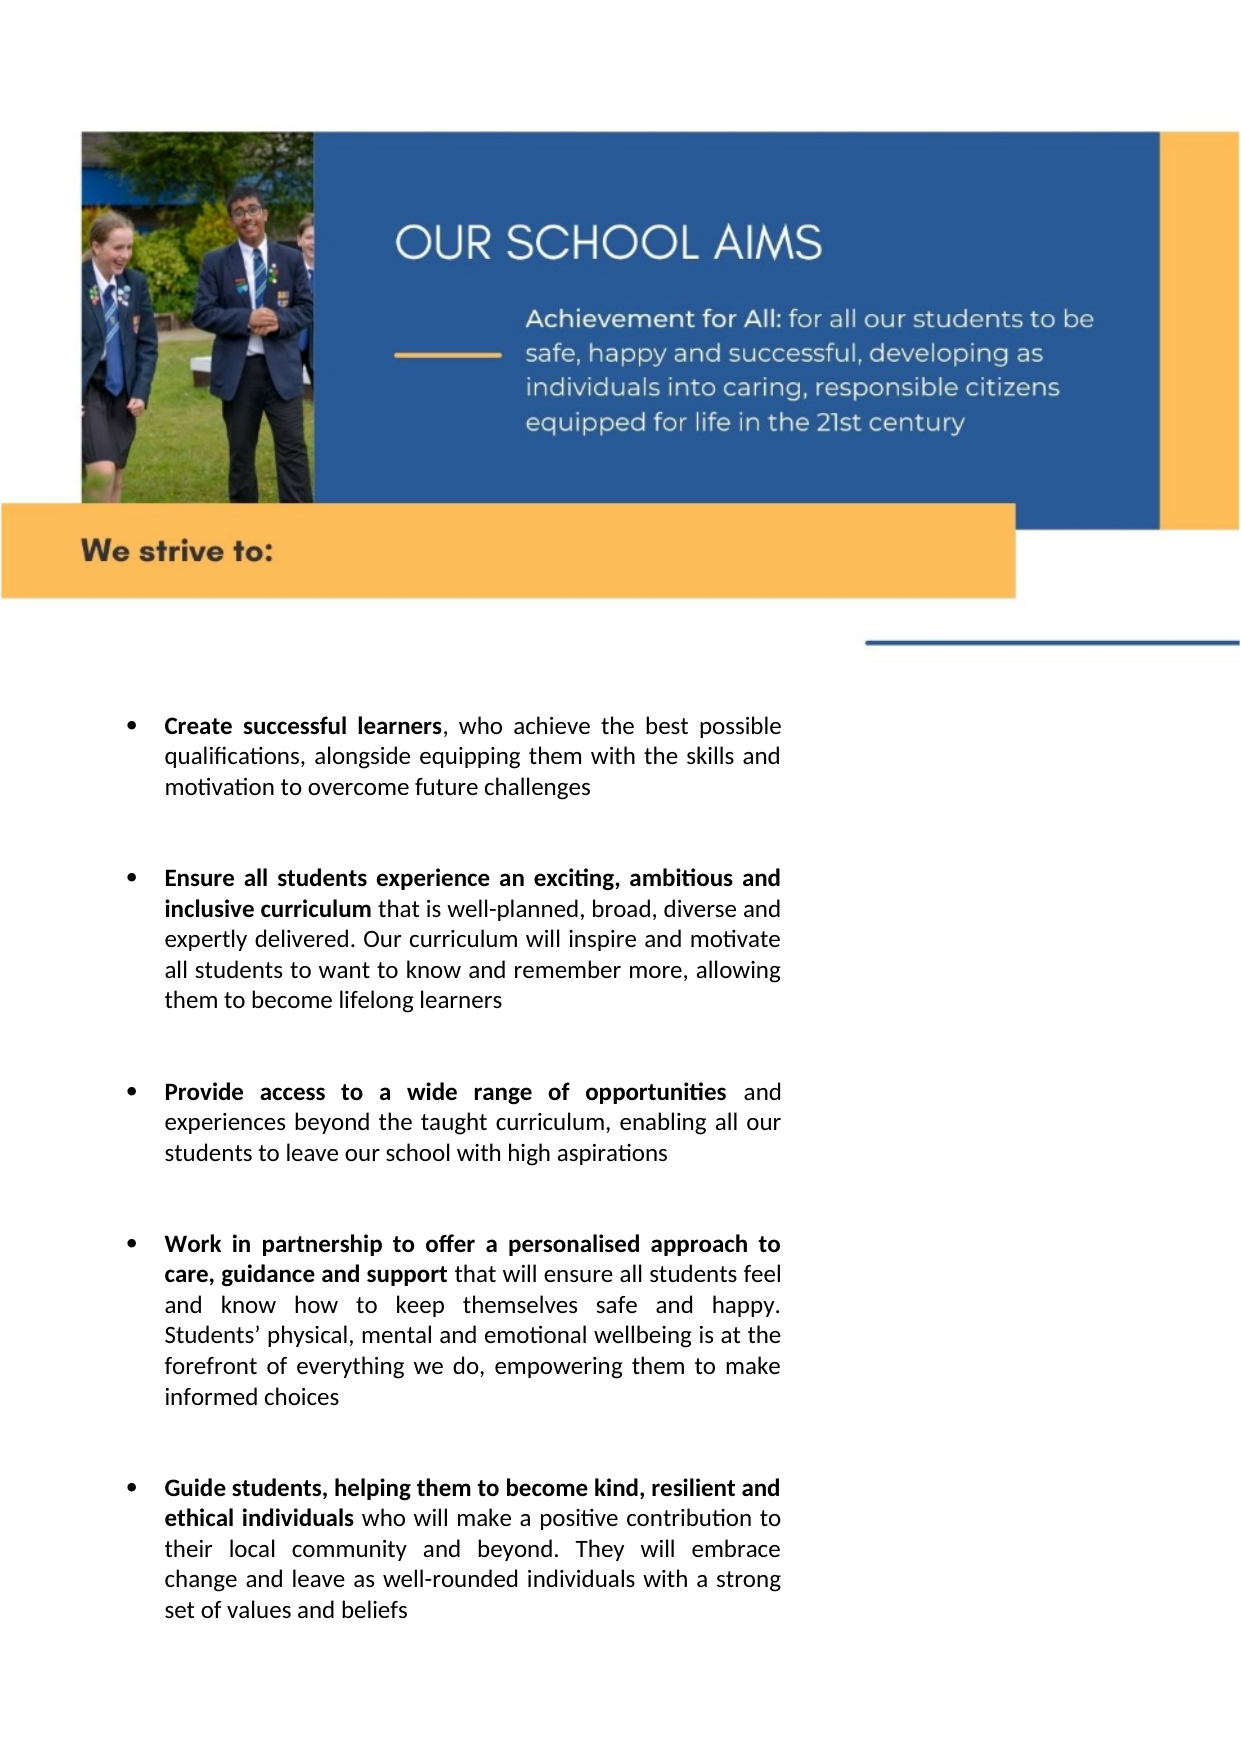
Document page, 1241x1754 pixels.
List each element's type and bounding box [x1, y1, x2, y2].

picture [1, 48, 1240, 674]
